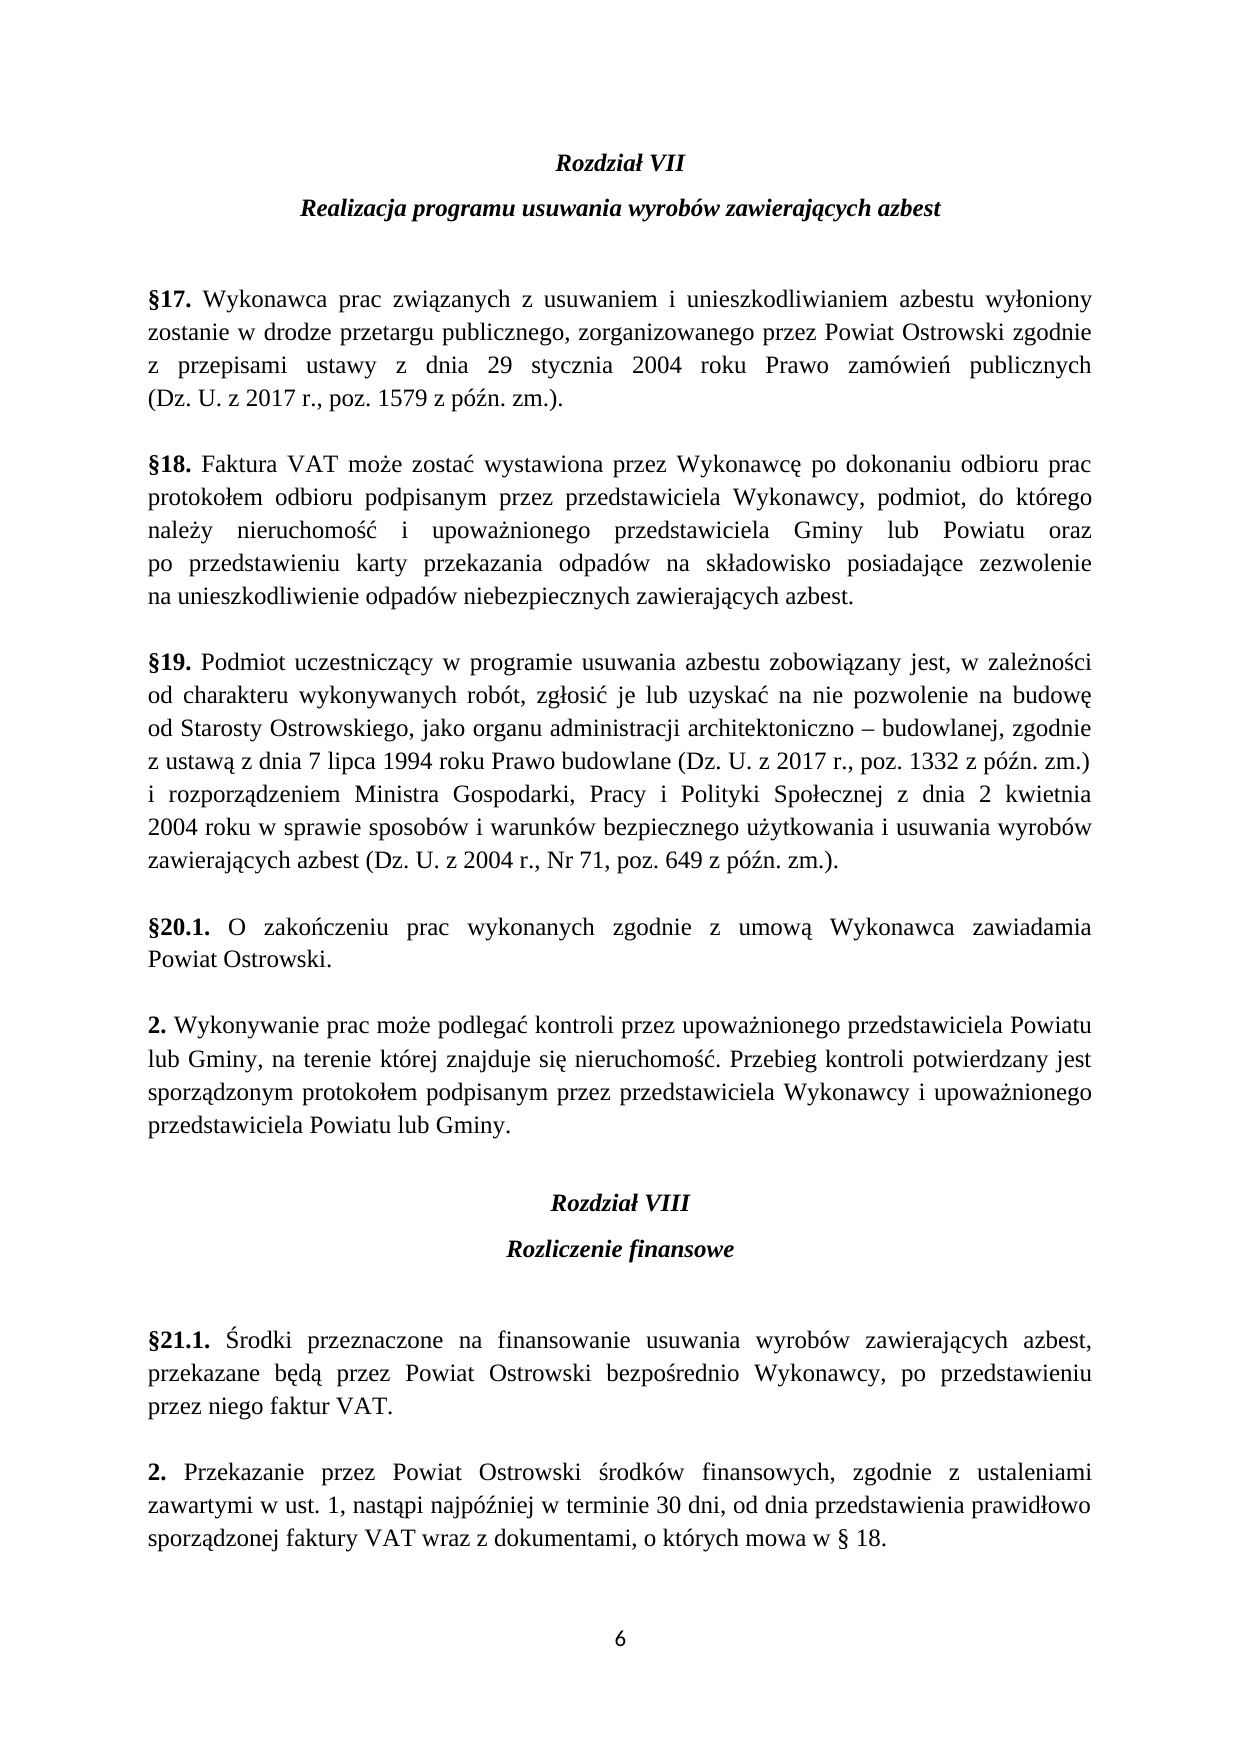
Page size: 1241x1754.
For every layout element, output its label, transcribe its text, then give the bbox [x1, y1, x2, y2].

text §17. Wykonawca prac związanych z usuwaniem i unieszkodliwianiem azbestu wyłoniony zostanie w drodze przetargu publicznego, zorganizowanego przez Powiat Ostrowski zgodnie z przepisami ustawy z dnia 29 stycznia 2004 roku Prawo zamówień publicznych (Dz. U. z 2017 r., poz. 1579 z późn. zm.). [148, 284, 1093, 412]
text Rozliczenie finansowe [148, 1234, 1093, 1262]
text Rozdział VII [148, 148, 1093, 176]
text §20.1. O zakończeniu prac wykonanych zgodnie z umową Wykonawca zawiadamia Powiat Ostrowski. [148, 912, 1093, 973]
text 2. Przekazanie przez Powiat Ostrowski środków finansowych, zgodnie z ustaleniami zawartymi w ust. 1, nastąpi najpóźniej w terminie 30 dni, od dnia przedstawienia prawidłowo sporządzonej faktury VAT wraz z dokumentami, o których mowa w § 18. [148, 1457, 1093, 1552]
text §18. Faktura VAT może zostać wystawiona przez Wykonawcę po dokonaniu odbioru prac protokołem odbioru podpisanym przez przedstawiciela Wykonawcy, podmiot, do którego należy nieruchomość i upoważnionego przedstawiciela Gminy lub Powiatu oraz po przedstawieniu karty przekazania odpadów na składowisko posiadające zezwolenie na unieszkodliwienie odpadów niebezpiecznych zawierających azbest. [148, 449, 1093, 610]
text §19. Podmiot uczestniczący w programie usuwania azbestu zobowiązany jest, w zależności od charakteru wykonywanych robót, zgłosić je lub uzyskać na nie pozwolenie na budowę od Starosty Ostrowskiego, jako organu administracji architektoniczno – budowlanej, zgodnie z ustawą z dnia 7 lipca 1994 roku Prawo budowlane (Dz. U. z 2017 r., poz. 1332 z późn. zm.) i rozporządzeniem Ministra Gospodarki, Pracy i Polityki Społecznej z dnia 2 kwietnia 2004 roku w sprawie sposobów i warunków bezpiecznego użytkowania i usuwania wyrobów zawierających azbest (Dz. U. z 2004 r., Nr 71, poz. 649 z późn. zm.). [148, 647, 1093, 874]
text 2. Wykonywanie prac może podlegać kontroli przez upoważnionego przedstawiciela Powiatu lub Gminy, na terenie której znajduje się nieruchomość. Przebieg kontroli potwierdzany jest sporządzonym protokołem podpisanym przez przedstawiciela Wykonawcy i upoważnionego przedstawiciela Powiatu lub Gminy. [148, 1011, 1093, 1138]
text Rozdział VIII [148, 1188, 1093, 1217]
text §21.1. Środki przeznaczone na finansowanie usuwania wyrobów zawierających azbest, przekazane będą przez Powiat Ostrowski bezpośrednio Wykonawcy, po przedstawieniu przez niego faktur VAT. [148, 1325, 1093, 1419]
text Realizacja programu usuwania wyrobów zawierających azbest [148, 193, 1093, 222]
